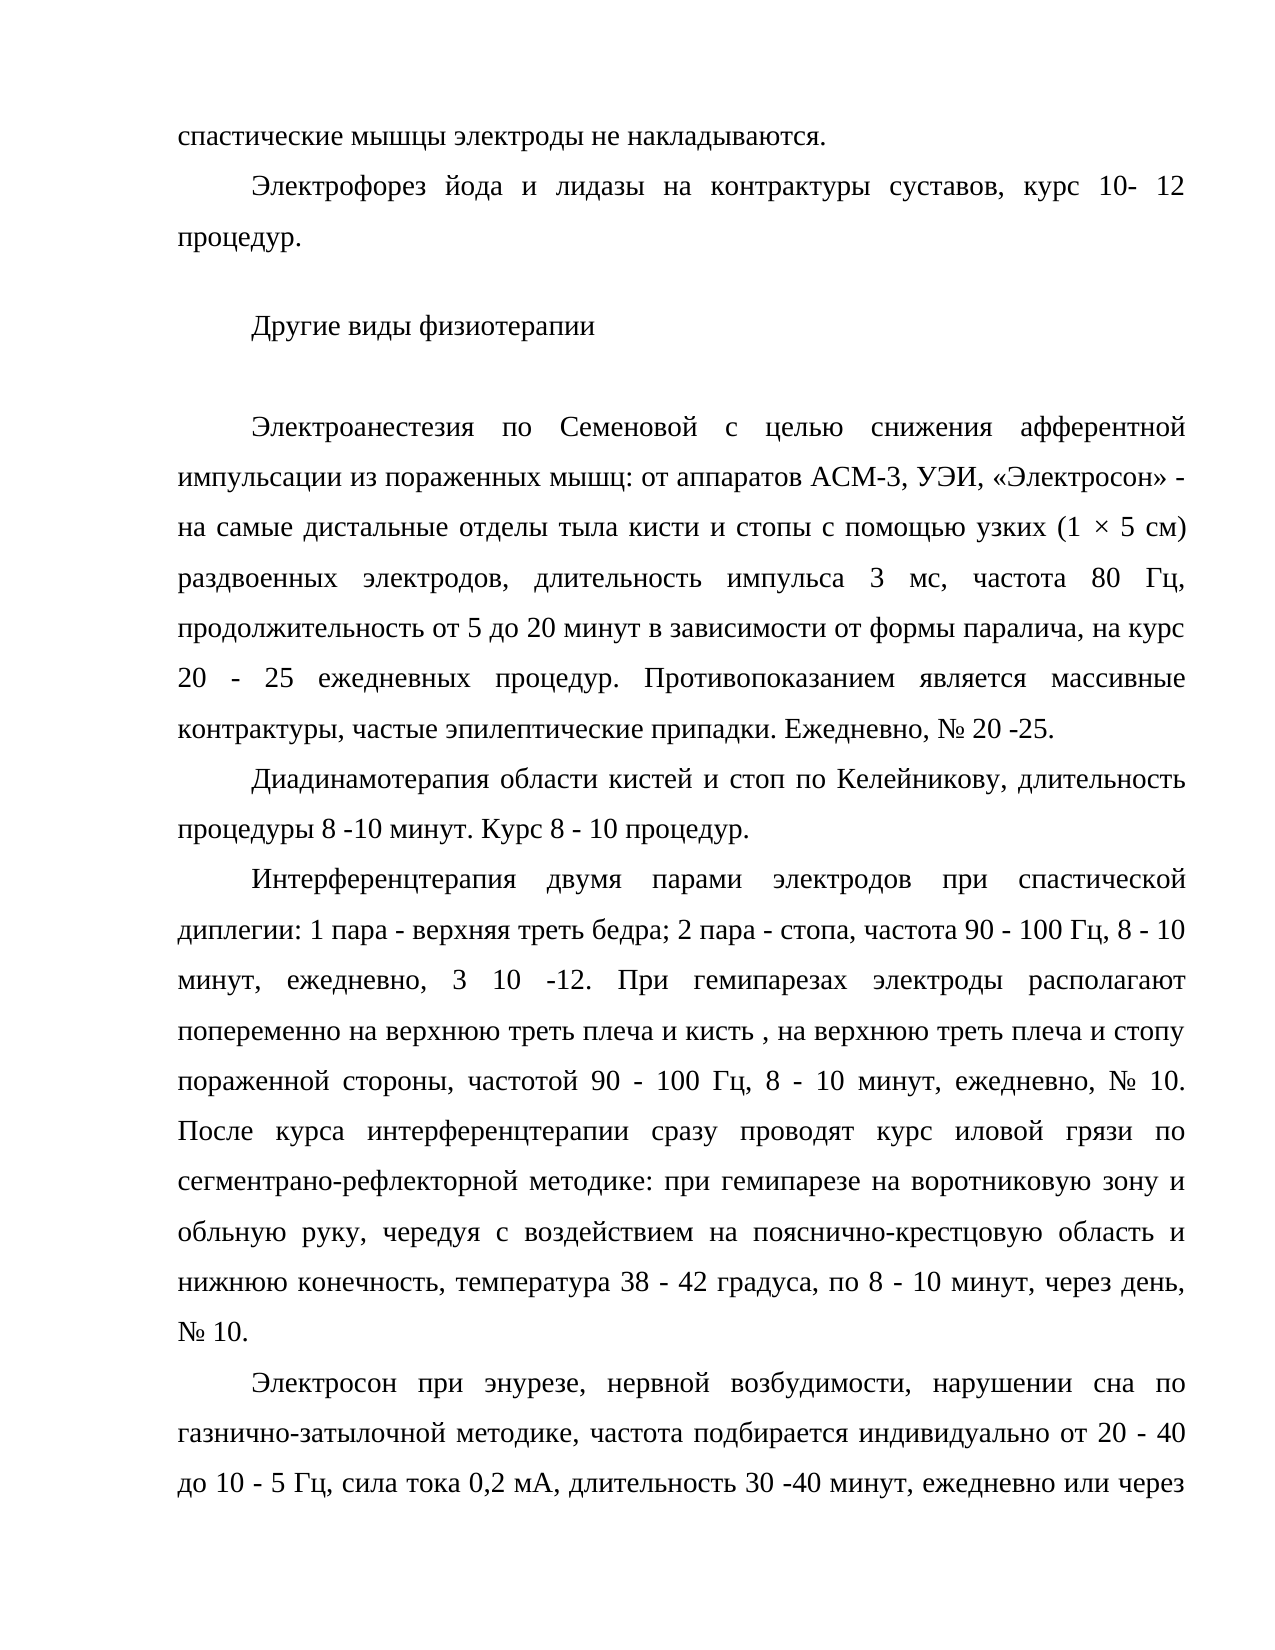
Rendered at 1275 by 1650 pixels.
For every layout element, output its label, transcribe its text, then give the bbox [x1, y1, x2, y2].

text Диадинамотерапия области кистей и стоп по Келейникову, длительность процедуры 8 -10 минут. Курс 8 - 10 процедур. [177, 761, 1186, 845]
text Другие виды физиотерапии [177, 308, 1186, 342]
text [177, 118, 1186, 152]
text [177, 1365, 1186, 1499]
text Интерференцтерапия двумя парами электродов при спастической диплегии: 1 пара - верхняя треть бедра; 2 пара - стопа, частота 90 - 100 Гц, 8 - 10 минут, ежедневно, 3 10 -12. При гемипарезах электроды располагают попеременно на верхнюю треть плеча и кисть , на верхнюю треть плеча и стопу пораженной стороны, частотой 90 - 100 Гц, 8 - 10 минут, ежедневно, № 10. После курса интерференцтерапии сразу проводят курс иловой грязи по сегментрано-рефлекторной методике: при гемипарезе на воротниковую зону и обльную руку, чередуя с воздействием на пояснично-крестцовую область и нижнюю конечность, температура 38 - 42 градуса, по 8 - 10 минут, через день, № 10. [177, 862, 1186, 1348]
text Электроанестезия по Семеновой с целью снижения афферентной импульсации из пораженных мышц: от аппаратов АСМ-3, УЭИ, «Электросон» - на самые дистальные отделы тыла кисти и стопы с помощью узких (1 × 5 см) раздвоенных электродов, длительность импульса 3 мс, частота 80 Гц, продолжительность от 5 до 20 минут в зависимости от формы паралича, на курс 20 - 25 ежедневных процедур. Противопоказанием является массивные контрактуры, частые эпилептические припадки. Ежедневно, № 20 -25. [177, 409, 1186, 744]
text Электрофорез йода и лидазы на контрактуры суставов, курс 10- 12 процедур. [177, 168, 1186, 294]
